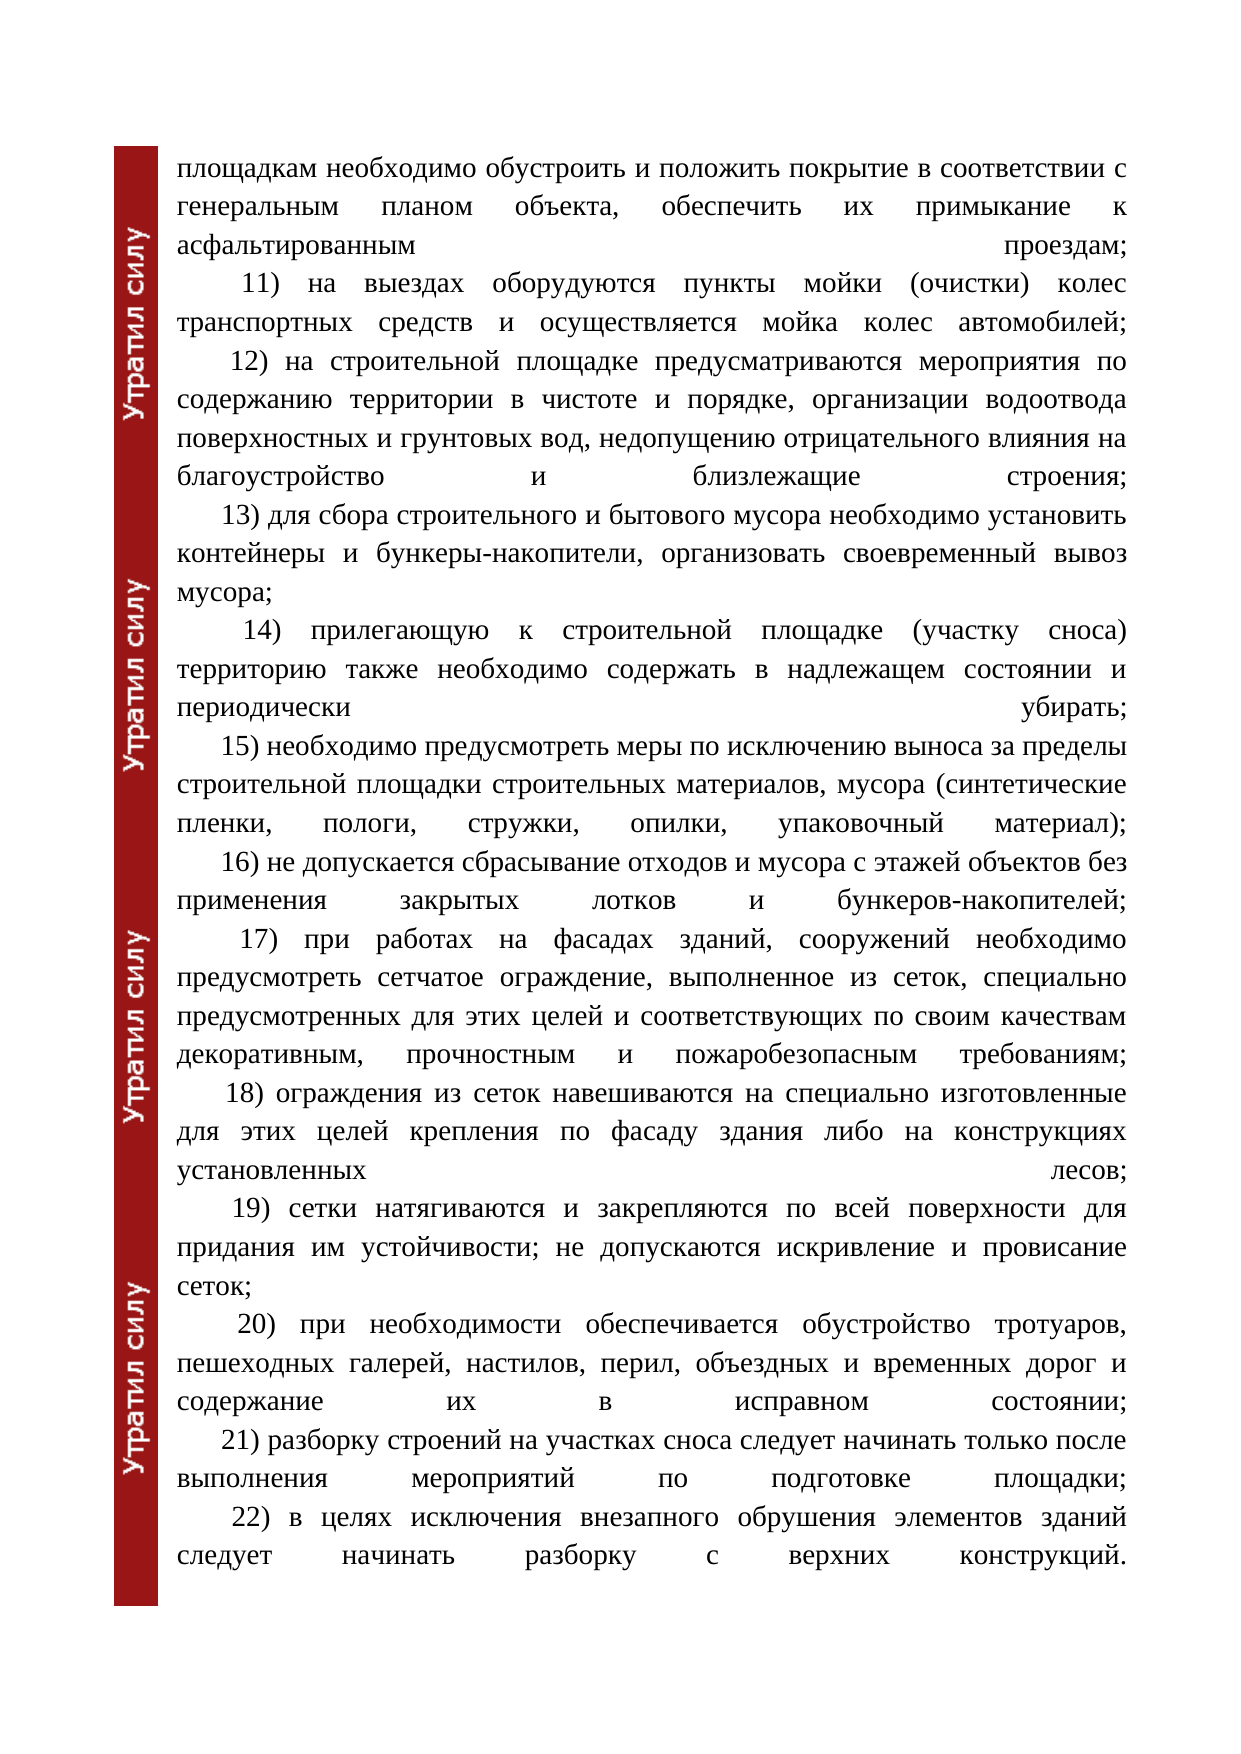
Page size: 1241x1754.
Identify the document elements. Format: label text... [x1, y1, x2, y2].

picture [114, 146, 158, 150]
picture [114, 1571, 158, 1606]
